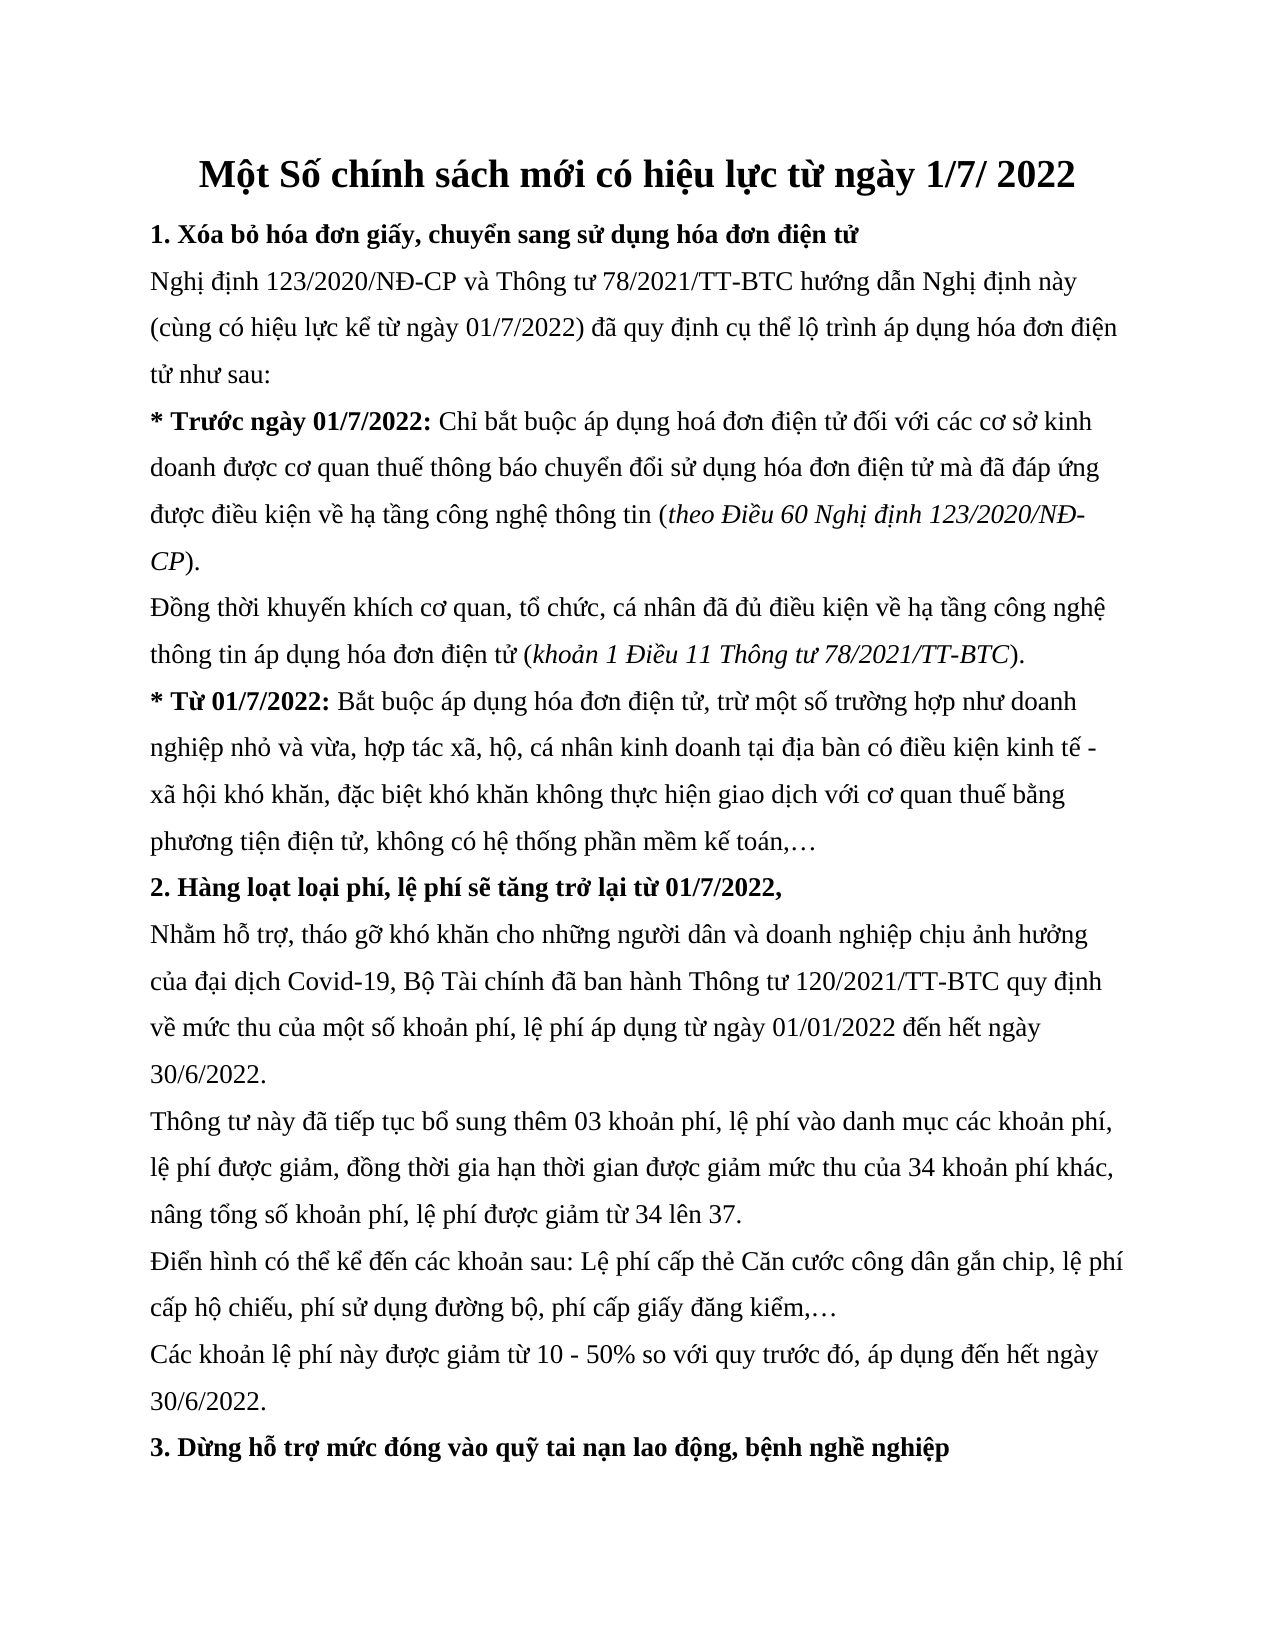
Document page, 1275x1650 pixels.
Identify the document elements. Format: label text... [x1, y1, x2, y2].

text Một Số chính sách mới có hiệu lực từ ngày 1/7/ 2022 [150, 150, 1125, 196]
text * Trước ngày 01/7/2022: Chỉ bắt buộc áp dụng hoá đơn điện tử đối với các cơ sở kinh doanh được cơ quan thuế thông báo chuyển đổi sử dụng hóa đơn điện tử mà đã đáp ứng được điều kiện về hạ tầng công nghệ thông tin (theo Điều 60 Nghị định 123/2020/NĐ-CP). [150, 405, 1125, 576]
text Thông tư này đã tiếp tục bổ sung thêm 03 khoản phí, lệ phí vào danh mục các khoản phí, lệ phí được giảm, đồng thời gia hạn thời gian được giảm mức thu của 34 khoản phí khác, nâng tổng số khoản phí, lệ phí được giảm từ 34 lên 37. [150, 1105, 1125, 1229]
text Điển hình có thể kể đến các khoản sau: Lệ phí cấp thẻ Căn cước công dân gắn chip, lệ phí cấp hộ chiếu, phí sử dụng đường bộ, phí cấp giấy đăng kiểm,… [150, 1245, 1125, 1323]
text Nhằm hỗ trợ, tháo gỡ khó khăn cho những người dân và doanh nghiệp chịu ảnh hưởng của đại dịch Covid-19, Bộ Tài chính đã ban hành Thông tư 120/2021/TT-BTC quy định về mức thu của một số khoản phí, lệ phí áp dụng từ ngày 01/01/2022 đến hết ngày 30/6/2022. [150, 918, 1125, 1089]
subtitle 2. Hàng loạt loại phí, lệ phí sẽ tăng trở lại từ 01/7/2022, [150, 872, 1125, 903]
subtitle 3. Dừng hỗ trợ mức đóng vào quỹ tai nạn lao động, bệnh nghề nghiệp [150, 1432, 1125, 1463]
text Các khoản lệ phí này được giảm từ 10 - 50% so với quy trước đó, áp dụng đến hết ngày 30/6/2022. [150, 1338, 1125, 1416]
subtitle 1. Xóa bỏ hóa đơn giấy, chuyển sang sử dụng hóa đơn điện tử [150, 218, 1125, 249]
text Nghị định 123/2020/NĐ-CP và Thông tư 78/2021/TT-BTC hướng dẫn Nghị định này (cùng có hiệu lực kể từ ngày 01/7/2022) đã quy định cụ thể lộ trình áp dụng hóa đơn điện tử như sau: [150, 265, 1125, 389]
text * Từ 01/7/2022: Bắt buộc áp dụng hóa đơn điện tử, trừ một số trường hợp như doanh nghiệp nhỏ và vừa, hợp tác xã, hộ, cá nhân kinh doanh tại địa bàn có điều kiện kinh tế - xã hội khó khăn, đặc biệt khó khăn không thực hiện giao dịch với cơ quan thuế bằng phương tiện điện tử, không có hệ thống phần mềm kế toán,… [150, 685, 1125, 856]
text Đồng thời khuyến khích cơ quan, tổ chức, cá nhân đã đủ điều kiện về hạ tầng công nghệ thông tin áp dụng hóa đơn điện tử (khoản 1 Điều 11 Thông tư 78/2021/TT-BTC). [150, 592, 1125, 669]
